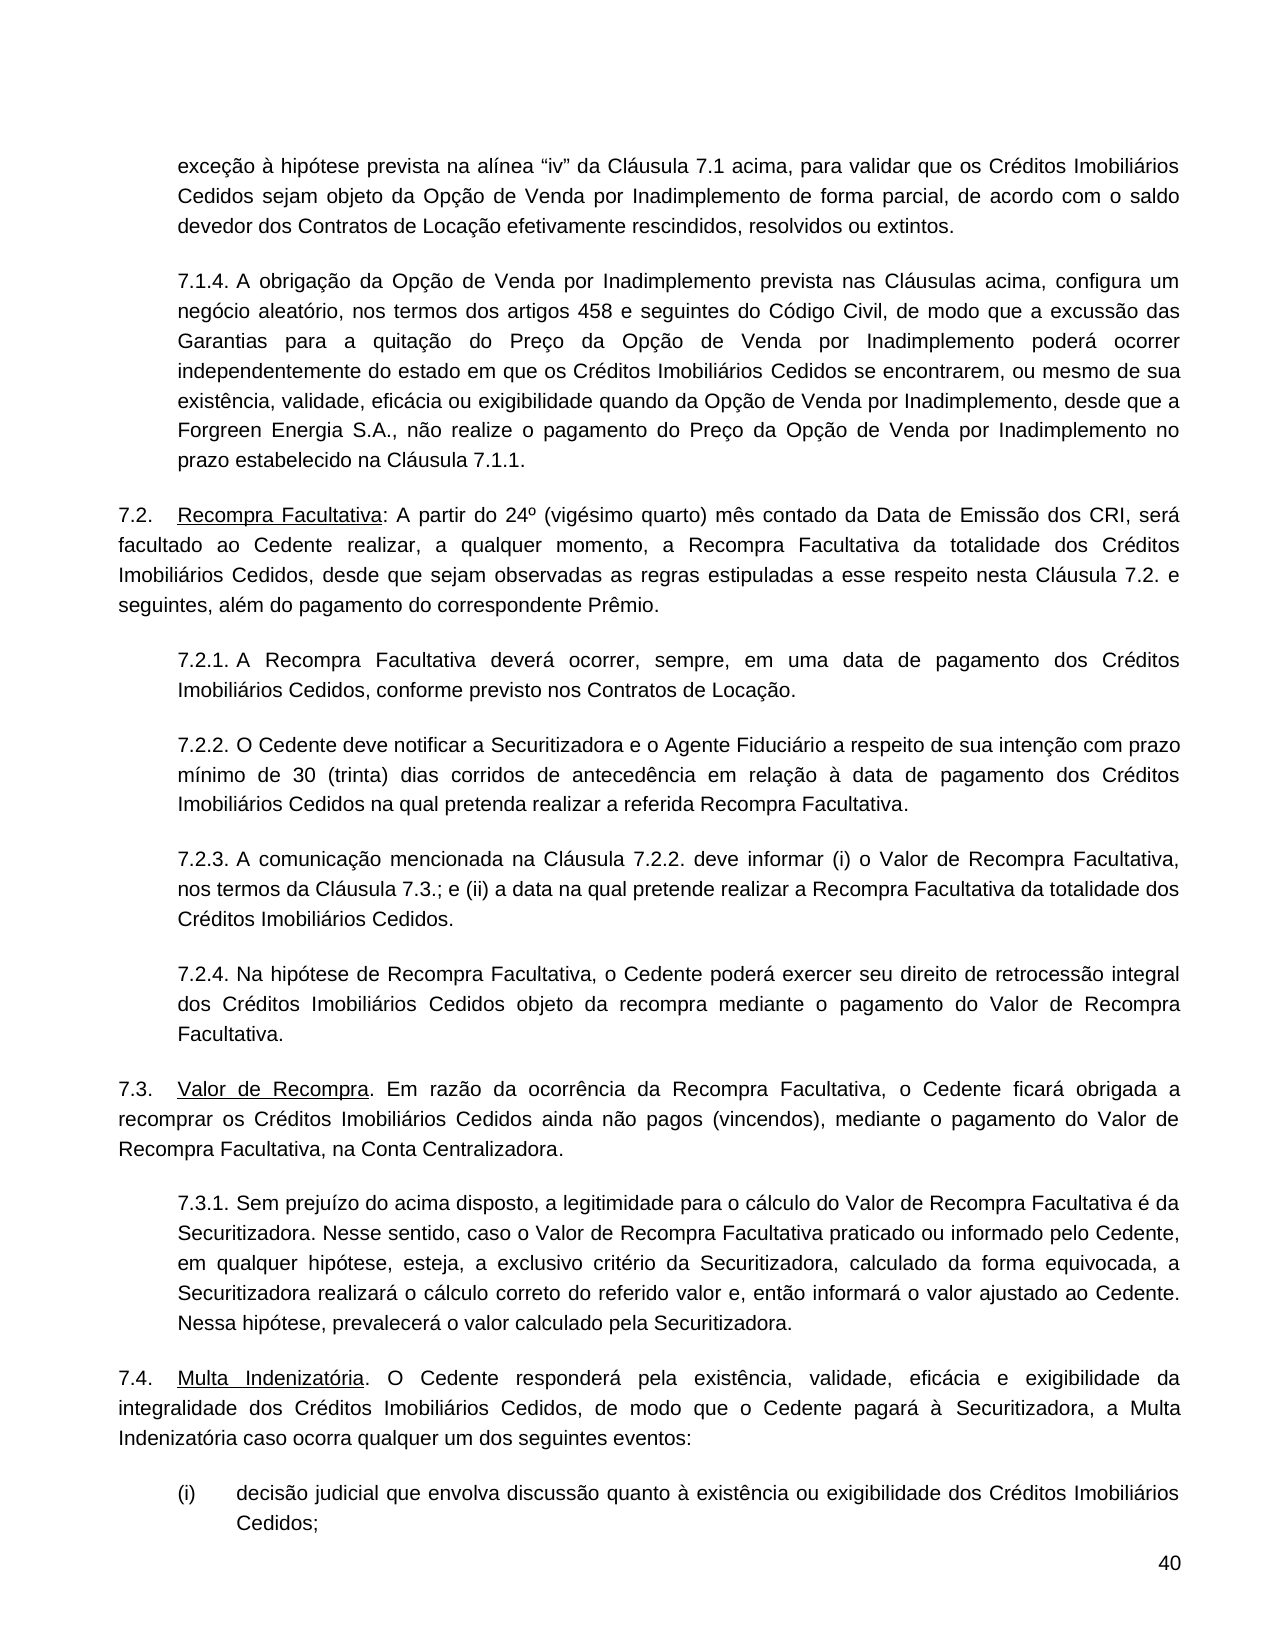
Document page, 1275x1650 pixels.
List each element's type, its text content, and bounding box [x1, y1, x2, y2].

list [177, 154, 1181, 238]
list A Recompra Facultativa deverá ocorrer, sempre, em uma data de pagamento dos Créditos Imobiliários Cedidos, conforme previsto nos Contratos de Locação. [177, 648, 1181, 702]
list Na hipótese de Recompra Facultativa, o Cedente poderá exercer seu direito de retrocessão integral dos Créditos Imobiliários Cedidos objeto da recompra mediante o pagamento do Valor de Recompra Facultativa. [177, 962, 1181, 1046]
list decisão judicial que envolva discussão quanto à existência ou exigibilidade dos Créditos Imobiliários Cedidos; [177, 1480, 1181, 1534]
list Recompra Facultativa: A partir do 24º (vigésimo quarto) mês contado da Data de Emissão dos CRI, será facultado ao Cedente realizar, a qualquer momento, a Recompra Facultativa da totalidade dos Créditos Imobiliários Cedidos, desde que sejam observadas as regras estipuladas a esse respeito nesta Cláusula 7.2. e seguintes, além do pagamento do correspondente Prêmio. [118, 503, 1181, 617]
list Valor de Recompra. Em razão da ocorrência da Recompra Facultativa, o Cedente ficará obrigada a recomprar os Créditos Imobiliários Cedidos ainda não pagos (vincendos), mediante o pagamento do Valor de Recompra Facultativa, na Conta Centralizadora. [118, 1077, 1181, 1160]
list Sem prejuízo do acima disposto, a legitimidade para o cálculo do Valor de Recompra Facultativa é da Securitizadora. Nesse sentido, caso o Valor de Recompra Facultativa praticado ou informado pelo Cedente, em qualquer hipótese, esteja, a exclusivo critério da Securitizadora, calculado da forma equivocada, a Securitizadora realizará o cálculo correto do referido valor e, então informará o valor ajustado ao Cedente. Nessa hipótese, prevalecerá o valor calculado pela Securitizadora. [177, 1191, 1181, 1335]
list A comunicação mencionada na Cláusula 7.2.2. deve informar (i) o Valor de Recompra Facultativa, nos termos da Cláusula 7.3.; e (ii) a data na qual pretende realizar a Recompra Facultativa da totalidade dos Créditos Imobiliários Cedidos. [177, 847, 1181, 931]
list Multa Indenizatória. O Cedente responderá pela existência, validade, eficácia e exigibilidade da integralidade dos Créditos Imobiliários Cedidos, de modo que o Cedente pagará à Securitizadora, a Multa Indenizatória caso ocorra qualquer um dos seguintes eventos: [118, 1366, 1181, 1449]
list A obrigação da Opção de Venda por Inadimplemento prevista nas Cláusulas acima, configura um negócio aleatório, nos termos dos artigos 458 e seguintes do Código Civil, de modo que a excussão das Garantias para a quitação do Preço da Opção de Venda por Inadimplemento poderá ocorrer independentemente do estado em que os Créditos Imobiliários Cedidos se encontrarem, ou mesmo de sua existência, validade, eficácia ou exigibilidade quando da Opção de Venda por Inadimplemento, desde que a Forgreen Energia S.A., não realize o pagamento do Preço da Opção de Venda por Inadimplemento no prazo estabelecido na Cláusula 7.1.1. [177, 269, 1181, 472]
list O Cedente deve notificar a Securitizadora e o Agente Fiduciário a respeito de sua intenção com prazo mínimo de 30 (trinta) dias corridos de antecedência em relação à data de pagamento dos Créditos Imobiliários Cedidos na qual pretenda realizar a referida Recompra Facultativa. [177, 732, 1181, 816]
